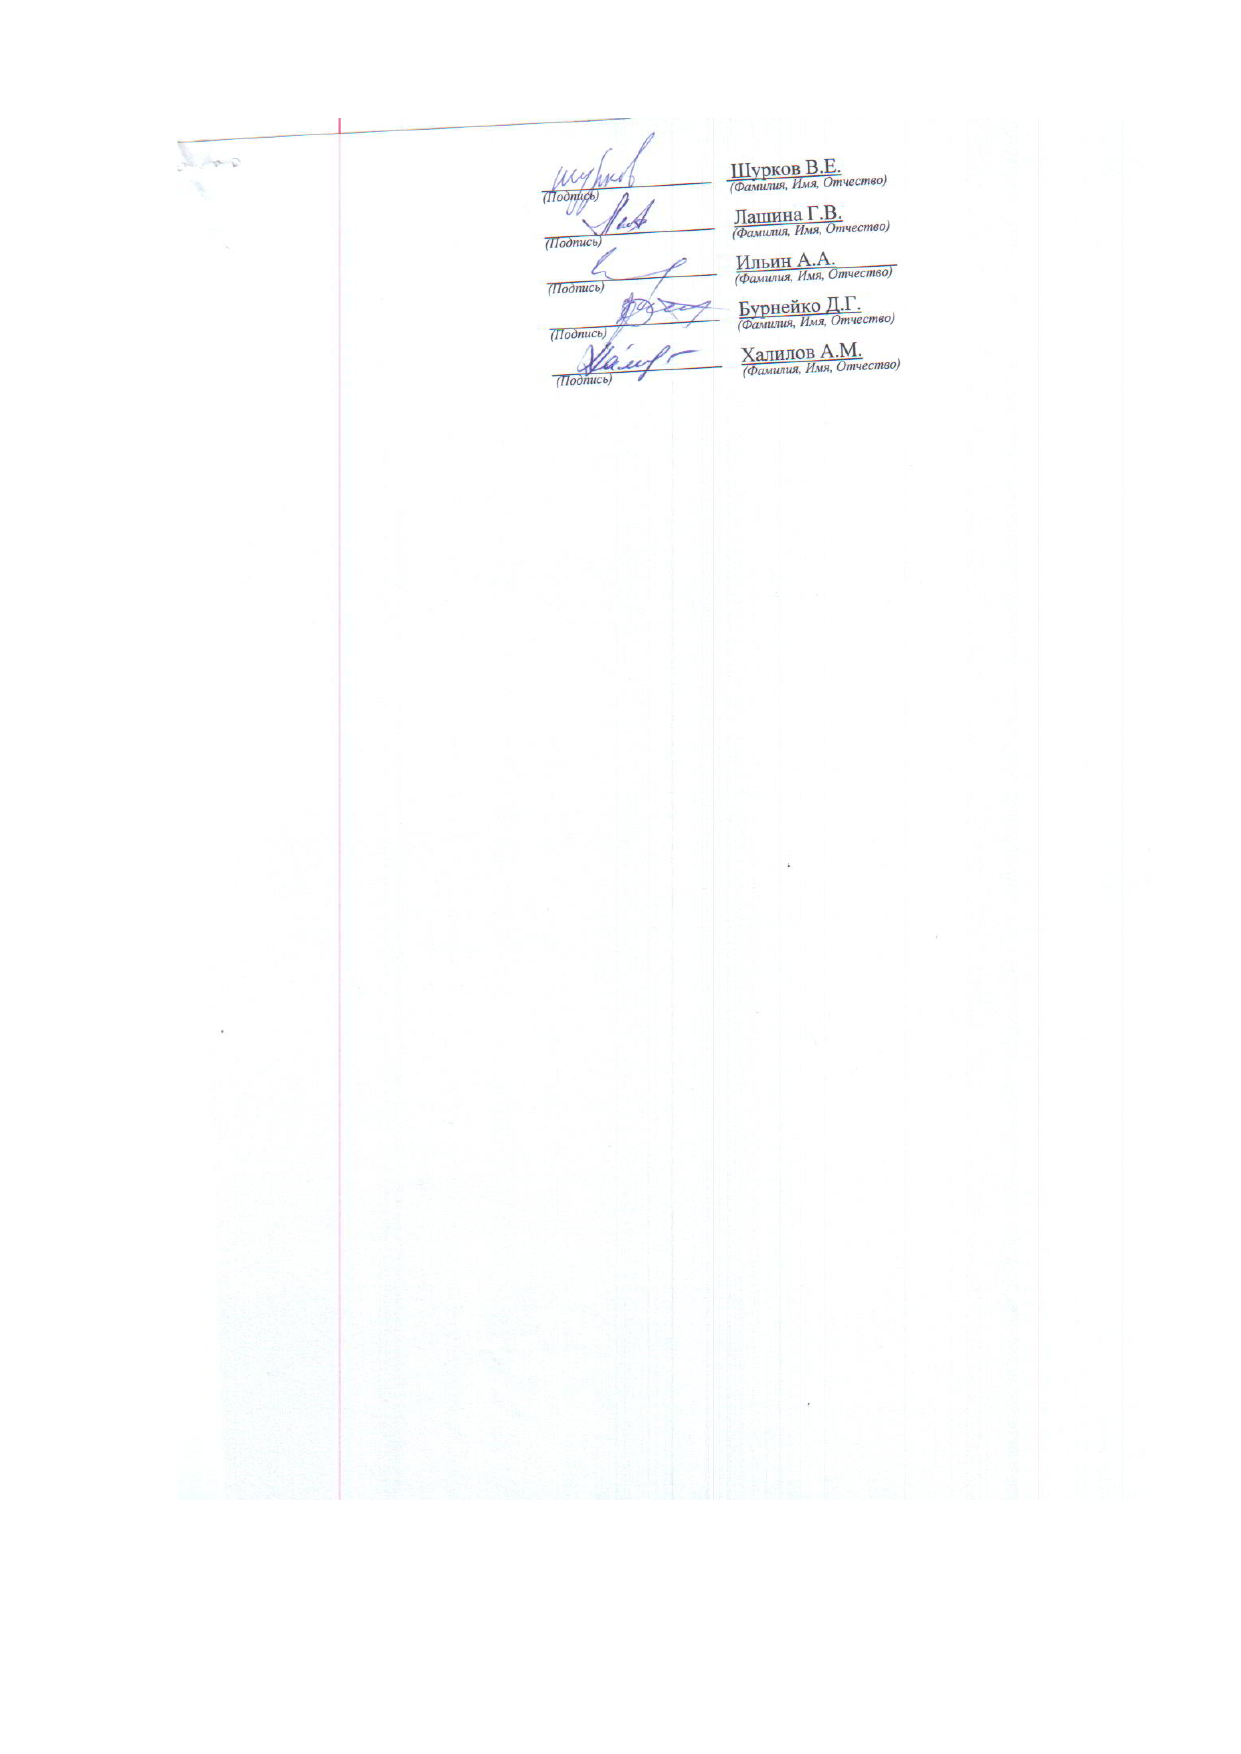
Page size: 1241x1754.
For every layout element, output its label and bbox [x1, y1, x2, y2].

picture [177, 118, 1152, 1524]
